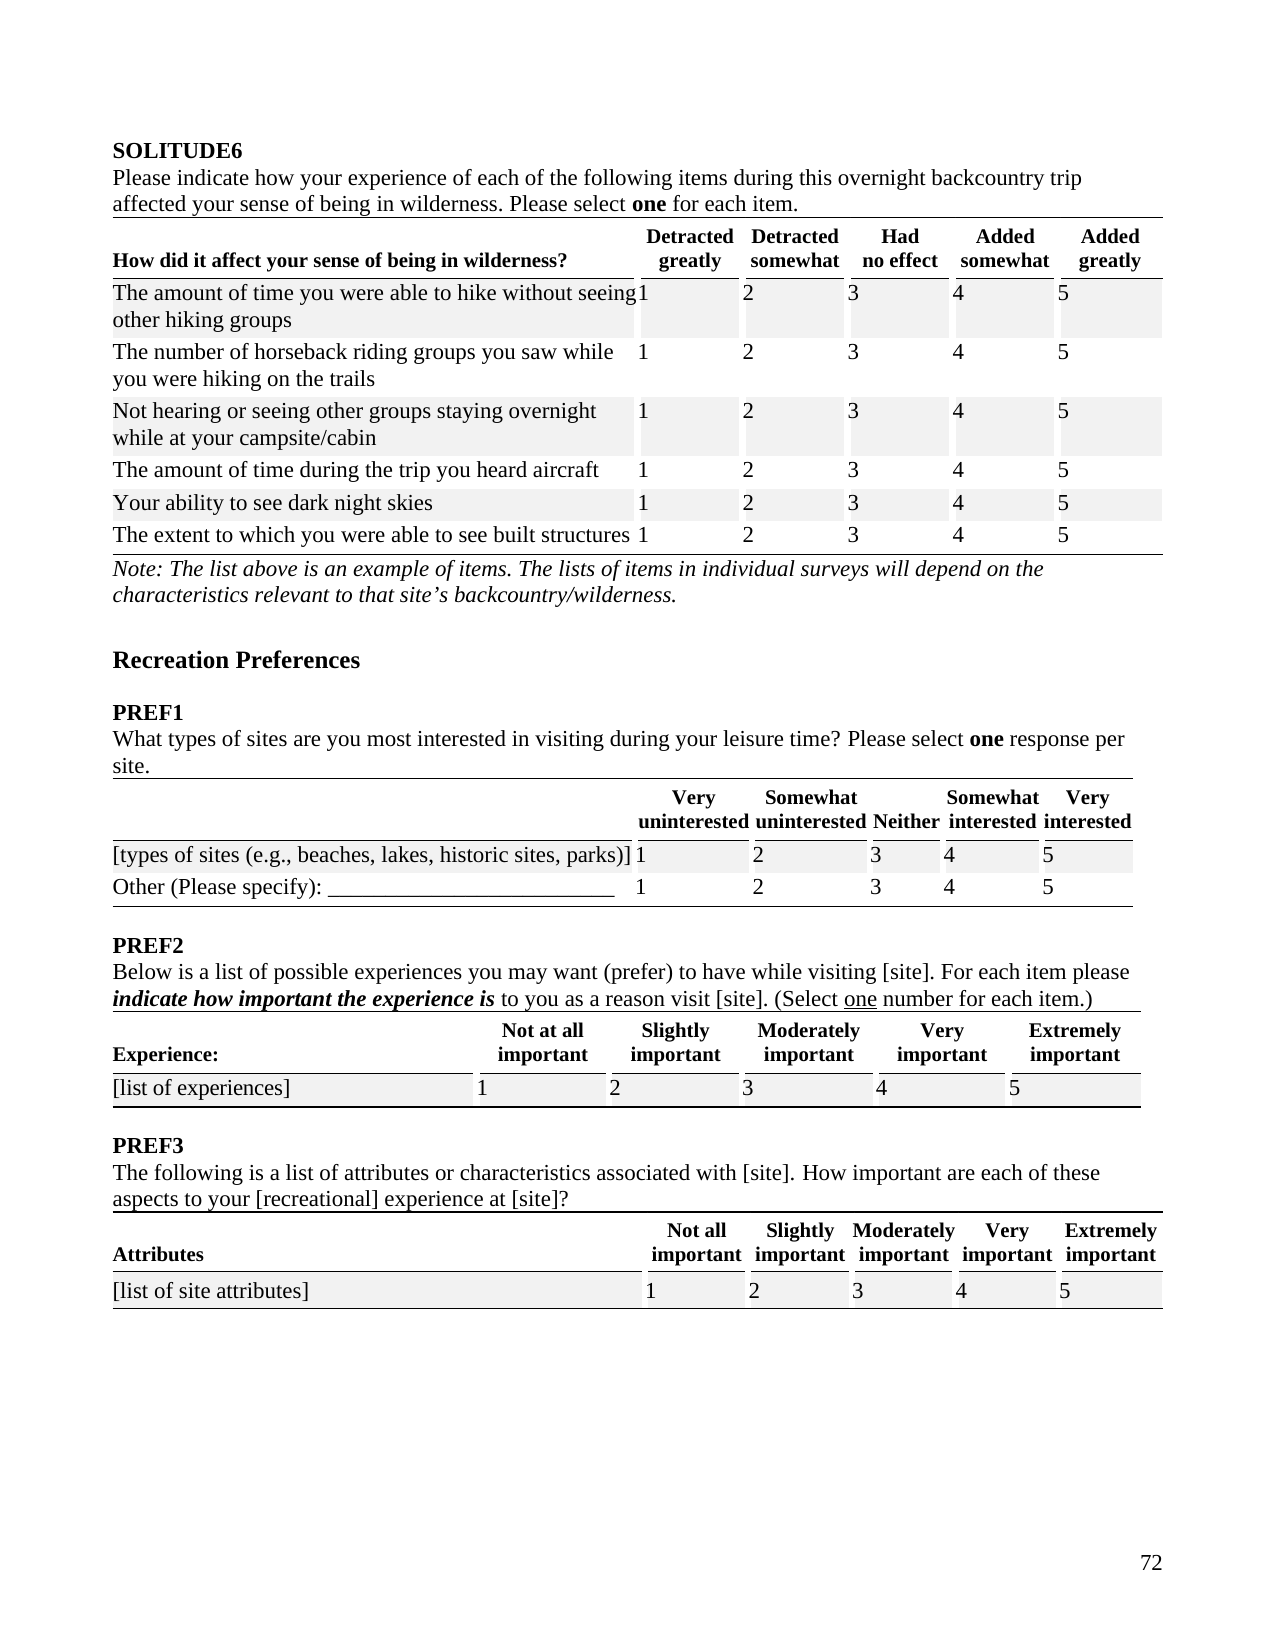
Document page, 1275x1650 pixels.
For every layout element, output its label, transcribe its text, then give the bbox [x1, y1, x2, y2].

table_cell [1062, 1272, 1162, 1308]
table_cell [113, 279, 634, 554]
subtitle Recreation Preferences [112, 645, 1162, 674]
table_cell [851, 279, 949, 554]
text Note: The list above is an example of items. The lists of items in individual surveys will depend on the characteristics relevant to that site’s backcountry/wilderness. [112, 555, 1162, 608]
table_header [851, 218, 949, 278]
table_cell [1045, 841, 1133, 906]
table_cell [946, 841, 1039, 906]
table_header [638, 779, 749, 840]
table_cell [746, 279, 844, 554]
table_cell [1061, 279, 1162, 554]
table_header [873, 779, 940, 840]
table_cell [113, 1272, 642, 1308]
text What types of sites are you most interested in visiting during your leisure time? Please select one response per site. [112, 725, 1162, 778]
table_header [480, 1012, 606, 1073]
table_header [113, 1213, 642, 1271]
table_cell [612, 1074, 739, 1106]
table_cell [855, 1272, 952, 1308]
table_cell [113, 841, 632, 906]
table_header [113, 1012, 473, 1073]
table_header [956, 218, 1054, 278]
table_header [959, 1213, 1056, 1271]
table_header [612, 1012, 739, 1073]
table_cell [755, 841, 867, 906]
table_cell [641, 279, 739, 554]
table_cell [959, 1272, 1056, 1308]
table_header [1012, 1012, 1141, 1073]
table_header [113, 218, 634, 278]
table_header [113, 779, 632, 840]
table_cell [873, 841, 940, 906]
text The following is a list of attributes or characteristics associated with [site]. How important are each of these aspects to your [recreational] experience at [site]? [112, 1159, 1162, 1211]
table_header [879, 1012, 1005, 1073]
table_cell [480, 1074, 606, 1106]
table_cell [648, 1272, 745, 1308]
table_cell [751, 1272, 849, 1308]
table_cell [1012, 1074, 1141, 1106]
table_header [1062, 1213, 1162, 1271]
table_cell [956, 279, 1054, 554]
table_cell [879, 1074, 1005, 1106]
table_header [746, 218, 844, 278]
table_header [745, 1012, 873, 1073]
text Please indicate how your experience of each of the following items during this overnight backcountry trip affected your sense of being in wilderness. Please select one for each item. [112, 164, 1162, 217]
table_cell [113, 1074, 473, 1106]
text Below is a list of possible experiences you may want (prefer) to have while visiting [site]. For each item please indicate how important the experience is to you as a reason visit [site]. (Select one number for each item.) [112, 958, 1162, 1011]
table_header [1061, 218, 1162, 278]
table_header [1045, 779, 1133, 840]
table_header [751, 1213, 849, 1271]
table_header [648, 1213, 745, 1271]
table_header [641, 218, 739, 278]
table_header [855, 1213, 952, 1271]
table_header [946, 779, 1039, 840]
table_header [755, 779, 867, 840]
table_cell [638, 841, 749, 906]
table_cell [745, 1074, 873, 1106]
